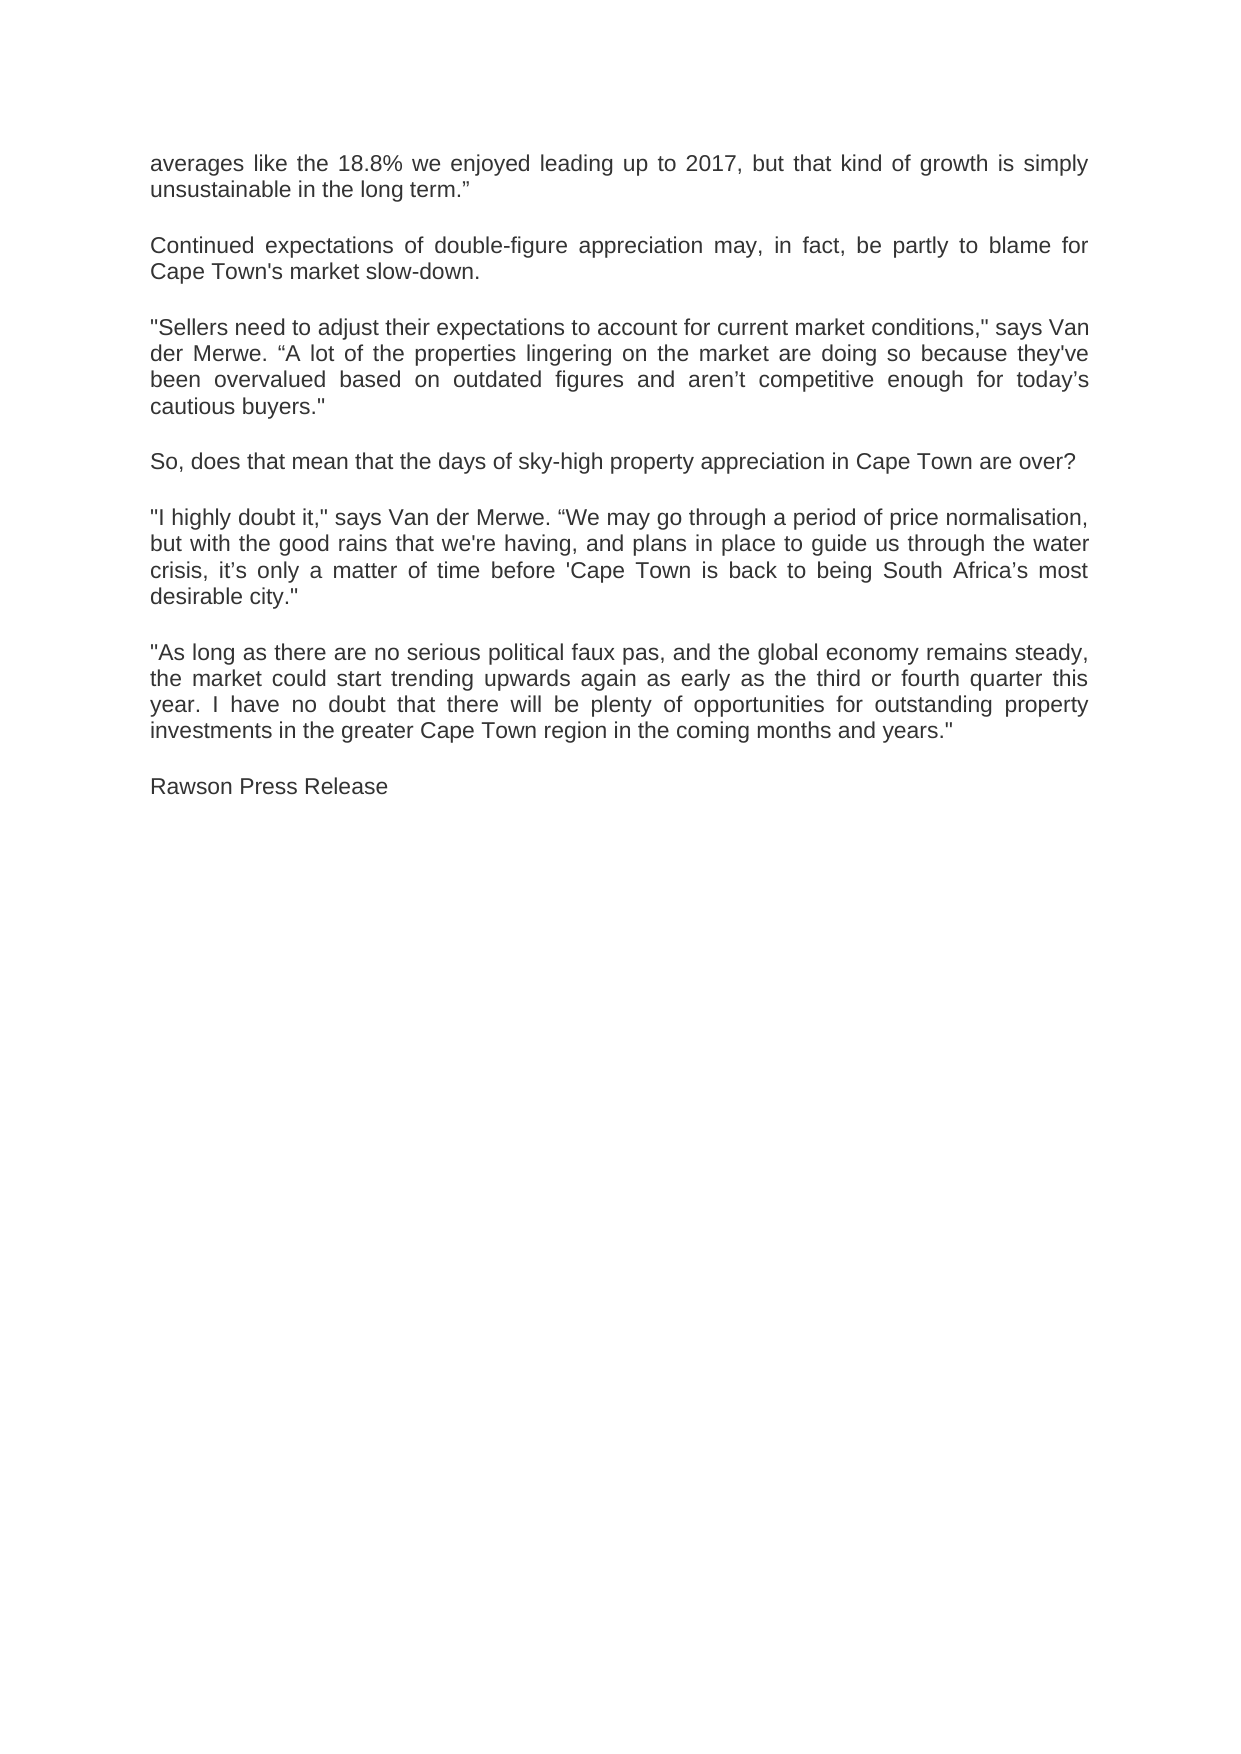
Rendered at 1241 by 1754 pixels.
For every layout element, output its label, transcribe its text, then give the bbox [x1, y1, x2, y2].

text "I highly doubt it," says Van der Merwe. “We may go through a period of price normalisation, but with the good rains that we're having, and plans in place to guide us through the water crisis, it’s only a matter of time before 'Cape Town is back to being South Africa’s most desirable city." [150, 504, 1090, 609]
text So, does that mean that the days of sky-high property appreciation in Cape Town are over? [150, 448, 1090, 475]
text Rawson Press Release [150, 773, 1090, 799]
text Continued expectations of double-figure appreciation may, in fact, be partly to blame for Cape Town's market slow-down. [150, 232, 1090, 284]
text "Sellers need to adjust their expectations to account for current market conditions," says Van der Merwe. “A lot of the properties lingering on the market are doing so because they've been overvalued based on outdated figures and aren’t competitive enough for today’s cautious buyers." [150, 314, 1090, 419]
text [150, 150, 1090, 203]
text "As long as there are no serious political faux pas, and the global economy remains steady, the market could start trending upwards again as early as the third or fourth quarter this year. I have no doubt that there will be plenty of opportunities for outstanding property investments in the greater Cape Town region in the coming months and years." [150, 638, 1090, 744]
